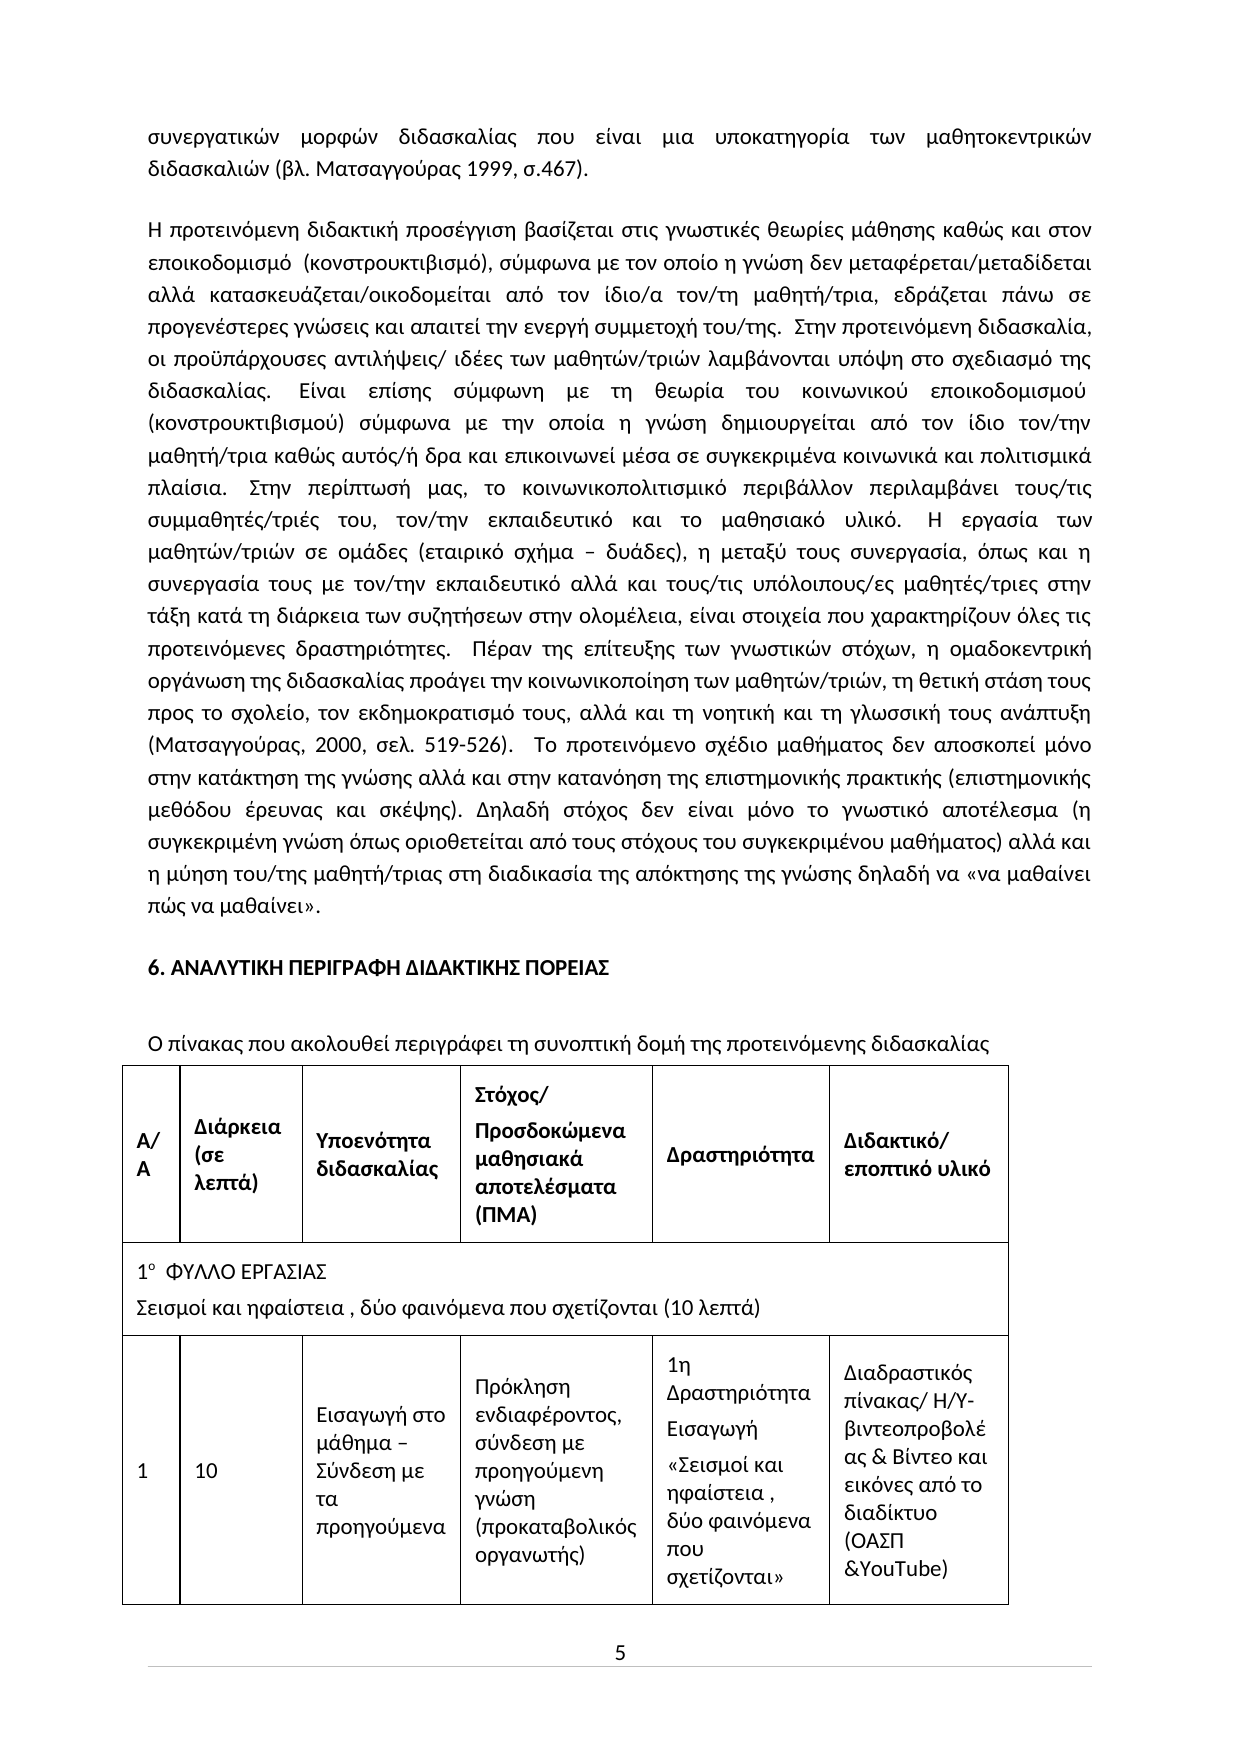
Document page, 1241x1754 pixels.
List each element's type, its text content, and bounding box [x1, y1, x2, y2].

table_cell 1 [123, 1336, 179, 1604]
table_header Στόχος/ Προσδοκώμενα μαθησιακά αποτελέσματα (ΠΜΑ) [461, 1066, 652, 1242]
table_cell Πρόκληση ενδιαφέροντος, σύνδεση με προηγούμενη γνώση (προκαταβολικός οργανωτής) [461, 1336, 652, 1604]
table_cell Εισαγωγή στο μάθημα – Σύνδεση με τα προηγούμενα [303, 1336, 460, 1604]
table_cell 1η Δραστηριότητα Εισαγωγή «Σεισμοί και ηφαίστεια , δύο φαινόμενα που σχετίζονται» [653, 1336, 829, 1604]
text 6. ΑΝΑΛΥΤΙΚΗ ΠΕΡΙΓΡΑΦΗ ΔΙΔΑΚΤΙΚΗΣ ΠΟΡΕΙΑΣ [148, 953, 1092, 981]
table_header Διδακτικό/ εποπτικό υλικό [830, 1066, 1008, 1242]
table_cell 10 [181, 1336, 302, 1604]
table_cell 1ο ΦΥΛΛΟ ΕΡΓΑΣΙΑΣ Σεισμοί και ηφαίστεια , δύο φαινόμενα που σχετίζονται (10 λεπτά) [123, 1243, 1008, 1335]
text Η προτεινόμενη διδακτική προσέγγιση βασίζεται στις γνωστικές θεωρίες μάθησης καθώς και στον εποικοδομισμό (κονστρουκτιβισμό), σύμφωνα με τον οποίο η γνώση δεν μεταφέρεται/μεταδίδεται αλλά κατασκευάζεται/οικοδομείται από τον ίδιο/α τον/τη μαθητή/τρια, εδράζεται πάνω σε προγενέστερες γνώσεις και απαιτεί την ενεργή συμμετοχή του/της. Στην προτεινόμενη διδασκαλία, οι προϋπάρχουσες αντιλήψεις/ ιδέες των μαθητών/τριών λαμβάνονται υπόψη στο σχεδιασμό της διδασκαλίας. Είναι επίσης σύμφωνη με τη θεωρία του κοινωνικού εποικοδομισμού (κονστρουκτιβισμού) σύμφωνα με την οποία η γνώση δημιουργείται από τον ίδιο τον/την μαθητή/τρια καθώς αυτός/ή δρα και επικοινωνεί μέσα σε συγκεκριμένα κοινωνικά και πολιτισμικά πλαίσια. Στην περίπτωσή μας, το κοινωνικοπολιτισμικό περιβάλλον περιλαμβάνει τους/τις συμμαθητές/τριές του, τον/την εκπαιδευτικό και το μαθησιακό υλικό. Η εργασία των μαθητών/τριών σε ομάδες (εταιρικό σχήμα – δυάδες), η μεταξύ τους συνεργασία, όπως και η συνεργασία τους με τον/την εκπαιδευτικό αλλά και τους/τις υπόλοιπους/ες μαθητές/τριες στην τάξη κατά τη διάρκεια των συζητήσεων στην ολομέλεια, είναι στοιχεία που χαρακτηρίζουν όλες τις προτεινόμενες δραστηριότητες. Πέραν της επίτευξης των γνωστικών στόχων, η ομαδοκεντρική οργάνωση της διδασκαλίας προάγει την κοινωνικοποίηση των μαθητών/τριών, τη θετική στάση τους προς το σχολείο, τον εκδημοκρατισμό τους, αλλά και τη νοητική και τη γλωσσική τους ανάπτυξη (Ματσαγγούρας, 2000, σελ. 519-526). Το προτεινόμενο σχέδιο μαθήματος δεν αποσκοπεί μόνο στην κατάκτηση της γνώσης αλλά και στην κατανόηση της επιστημονικής πρακτικής (επιστημονικής μεθόδου έρευνας και σκέψης). Δηλαδή στόχος δεν είναι μόνο το γνωστικό αποτέλεσμα (η συγκεκριμένη γνώση όπως οριοθετείται από τους στόχους του συγκεκριμένου μαθήματος) αλλά και η μύηση του/της μαθητή/τριας στη διαδικασία της απόκτησης της γνώσης δηλαδή να «να μαθαίνει πώς να μαθαίνει». [148, 215, 1092, 919]
table_cell Διαδραστικός πίνακας/ Η/Υ-βιντεοπροβολέας & Βίντεο και εικόνες από το διαδίκτυο (ΟΑΣΠ &YouTube) [830, 1336, 1008, 1604]
table_header Α/Α [123, 1066, 179, 1242]
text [148, 122, 1092, 182]
table_header Υποενότητα διδασκαλίας [303, 1066, 460, 1242]
table_header Διάρκεια (σε λεπτά) [181, 1066, 302, 1242]
table_header Δραστηριότητα [653, 1066, 829, 1242]
